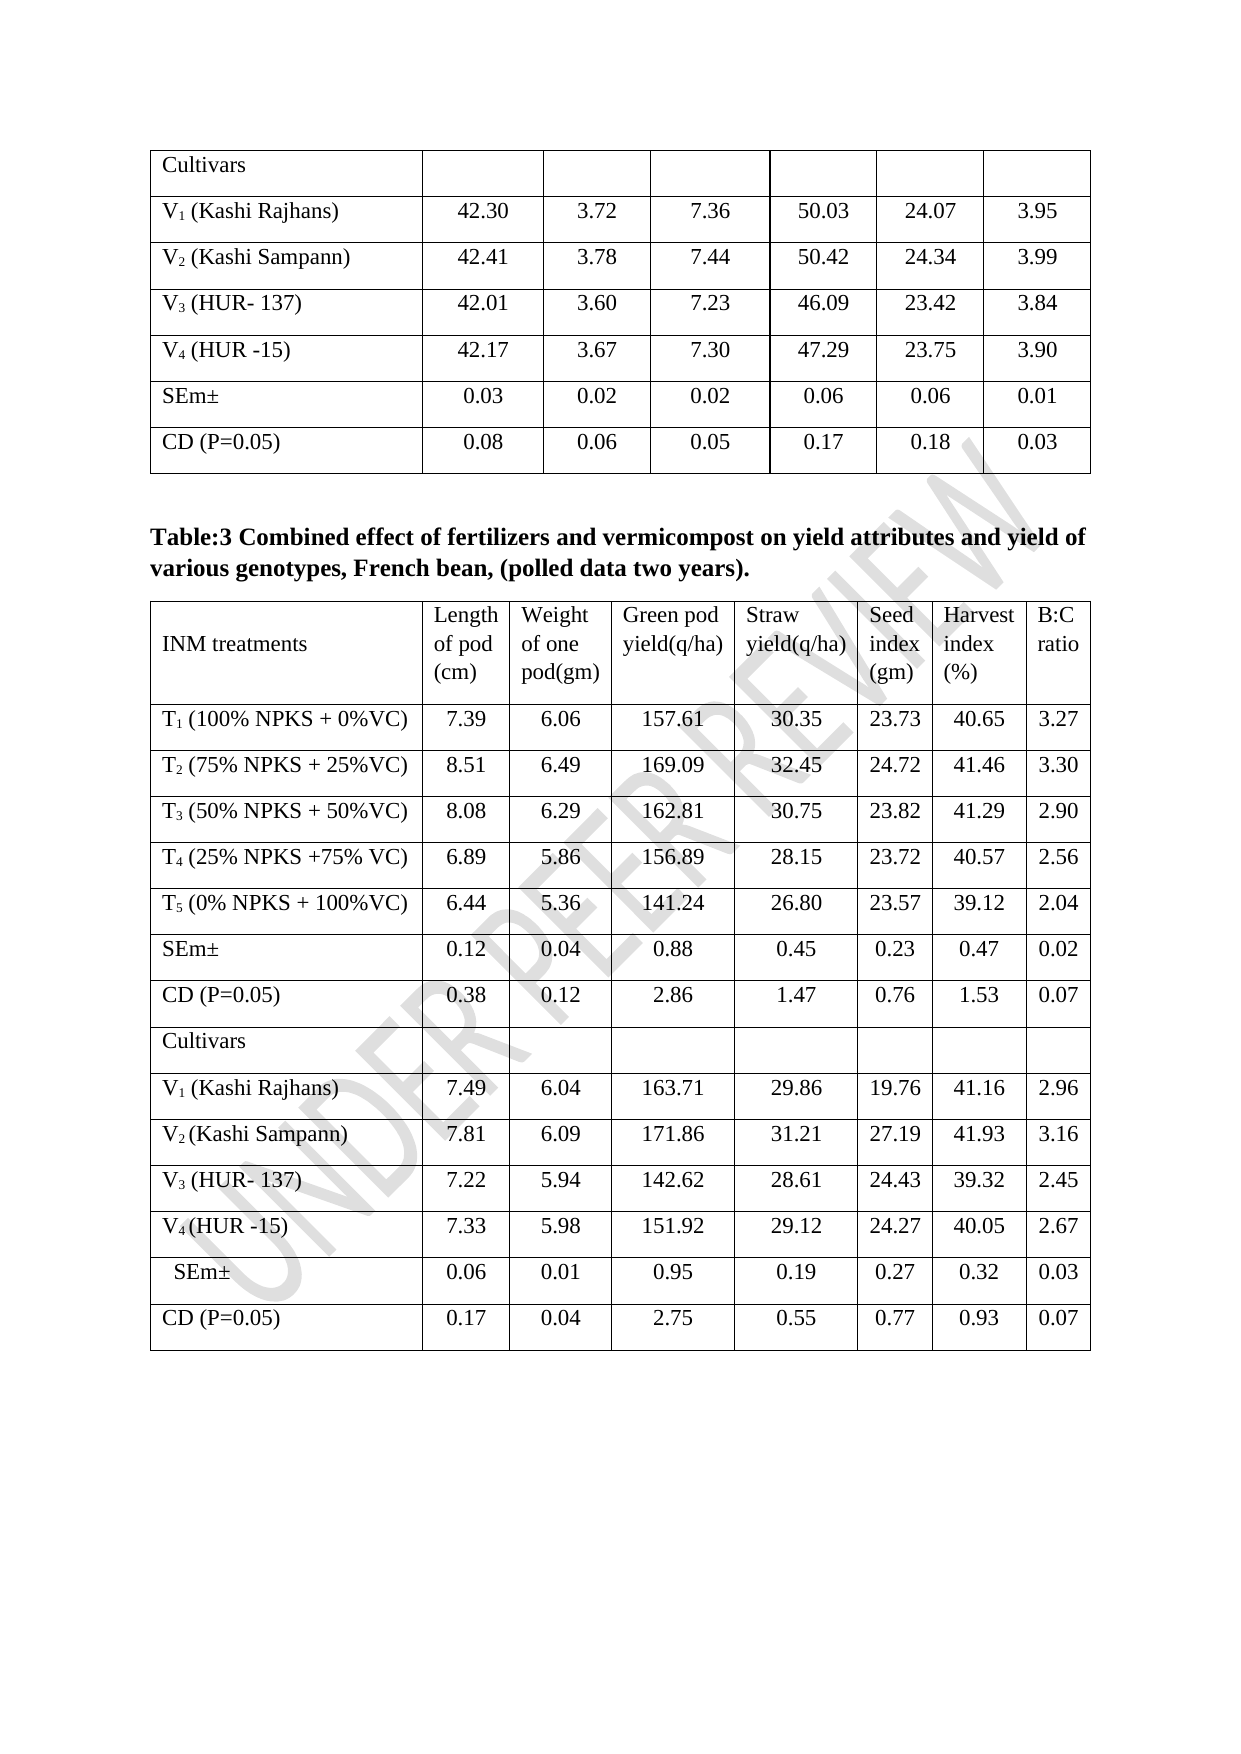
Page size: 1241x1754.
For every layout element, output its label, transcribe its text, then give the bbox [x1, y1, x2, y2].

table_cell 7.30 [651, 336, 769, 381]
table_cell 3.60 [544, 290, 650, 334]
table_cell 5.94 [510, 1166, 611, 1211]
table_cell 39.12 [933, 889, 1026, 934]
table_cell 1.47 [735, 981, 857, 1027]
table_cell [544, 151, 650, 196]
table_cell 0.18 [877, 428, 983, 473]
table_cell [735, 1028, 857, 1073]
table_cell T1 (100% NPKS + 0%VC) [151, 705, 422, 750]
table_cell 6.29 [510, 797, 611, 842]
table_cell 2.56 [1027, 843, 1090, 888]
table_cell 0.55 [735, 1305, 857, 1349]
table_cell 19.76 [858, 1074, 932, 1119]
table_cell 7.81 [423, 1120, 509, 1165]
table_cell 6.06 [510, 705, 611, 750]
table_cell 6.44 [423, 889, 509, 934]
table_cell [1027, 1028, 1090, 1073]
table_cell 0.95 [612, 1258, 734, 1303]
table_cell 47.29 [771, 336, 876, 381]
table_cell 156.89 [612, 843, 734, 888]
table_cell 3.95 [984, 197, 1090, 242]
table_cell [651, 151, 769, 196]
table_cell SEm± [151, 935, 422, 980]
table_cell V3 (HUR- 137) [151, 1166, 422, 1211]
table_cell [984, 151, 1090, 196]
table_header Straw yield(q/ha) [735, 602, 857, 703]
table_cell 41.16 [933, 1074, 1026, 1119]
table_cell V2 (Kashi Sampann) [151, 1120, 422, 1165]
table_cell [858, 1028, 932, 1073]
table_cell 50.03 [771, 197, 876, 242]
table_cell 8.51 [423, 751, 509, 796]
table_cell 169.09 [612, 751, 734, 796]
table_cell 2.86 [612, 981, 734, 1027]
table_cell 141.24 [612, 889, 734, 934]
table_cell 41.93 [933, 1120, 1026, 1165]
table_cell 0.01 [984, 382, 1090, 427]
table_cell 23.82 [858, 797, 932, 842]
table_cell 28.61 [735, 1166, 857, 1211]
table_cell 23.75 [877, 336, 983, 381]
table_cell 3.30 [1027, 751, 1090, 796]
table_cell 1.53 [933, 981, 1026, 1027]
table_cell CD (P=0.05) [151, 981, 422, 1027]
table_cell 7.23 [651, 290, 769, 334]
table_cell 26.80 [735, 889, 857, 934]
table_cell T5 (0% NPKS + 100%VC) [151, 889, 422, 934]
table_cell 0.27 [858, 1258, 932, 1303]
table_cell 0.02 [651, 382, 769, 427]
table_cell [933, 1028, 1026, 1073]
table_cell 3.99 [984, 243, 1090, 288]
table_cell 0.04 [510, 1305, 611, 1349]
text Table:3 Combined effect of fertilizers and vermicompost on yield attributes and yield of various genotypes, French bean, (polled data two years). [150, 522, 1090, 582]
table_cell [423, 1028, 509, 1073]
table_cell 29.12 [735, 1212, 857, 1257]
table_cell T2 (75% NPKS + 25%VC) [151, 751, 422, 796]
table_cell 42.17 [423, 336, 543, 381]
table_cell 42.41 [423, 243, 543, 288]
table_cell 3.90 [984, 336, 1090, 381]
table_cell 0.01 [510, 1258, 611, 1303]
table_cell 3.84 [984, 290, 1090, 334]
table_cell T3 (50% NPKS + 50%VC) [151, 797, 422, 842]
table_cell 3.16 [1027, 1120, 1090, 1165]
table_cell 6.09 [510, 1120, 611, 1165]
table_cell 3.27 [1027, 705, 1090, 750]
table_cell 0.19 [735, 1258, 857, 1303]
table_cell V2 (Kashi Sampann) [151, 243, 422, 288]
table_cell 0.04 [510, 935, 611, 980]
table_cell 0.06 [544, 428, 650, 473]
table_cell 42.01 [423, 290, 543, 334]
table_cell 0.76 [858, 981, 932, 1027]
table_cell 42.30 [423, 197, 543, 242]
table_cell [877, 151, 983, 196]
table_header Harvest index (%) [933, 602, 1026, 703]
table_cell 2.67 [1027, 1212, 1090, 1257]
table_cell 8.08 [423, 797, 509, 842]
table_header Seed index (gm) [858, 602, 932, 703]
table_cell Cultivars [151, 151, 422, 196]
table_cell 3.67 [544, 336, 650, 381]
table_cell CD (P=0.05) [151, 428, 422, 473]
table_cell 24.27 [858, 1212, 932, 1257]
table_cell 0.47 [933, 935, 1026, 980]
table_cell 6.49 [510, 751, 611, 796]
table_cell [423, 151, 543, 196]
table_cell T4 (25% NPKS +75% VC) [151, 843, 422, 888]
table_cell 24.43 [858, 1166, 932, 1211]
table_cell 0.06 [877, 382, 983, 427]
table_cell 142.62 [612, 1166, 734, 1211]
table_cell V1 (Kashi Rajhans) [151, 1074, 422, 1119]
table_cell 2.75 [612, 1305, 734, 1349]
table_cell 0.07 [1027, 1305, 1090, 1349]
table_cell 27.19 [858, 1120, 932, 1165]
table_cell 0.07 [1027, 981, 1090, 1027]
table_cell 0.77 [858, 1305, 932, 1349]
table_header Weight of one pod(gm) [510, 602, 611, 703]
table_cell 0.08 [423, 428, 543, 473]
table_cell 0.12 [423, 935, 509, 980]
table_cell 0.23 [858, 935, 932, 980]
table_cell 0.03 [1027, 1258, 1090, 1303]
table_cell 23.73 [858, 705, 932, 750]
table_cell 0.17 [423, 1305, 509, 1349]
table_cell V1 (Kashi Rajhans) [151, 197, 422, 242]
table_cell 0.03 [984, 428, 1090, 473]
table_cell 0.02 [544, 382, 650, 427]
table_cell 23.72 [858, 843, 932, 888]
table_cell 2.45 [1027, 1166, 1090, 1211]
table_cell 6.89 [423, 843, 509, 888]
table_cell 28.15 [735, 843, 857, 888]
table_cell 162.81 [612, 797, 734, 842]
table_cell 0.06 [423, 1258, 509, 1303]
table_cell 23.42 [877, 290, 983, 334]
table_cell 6.04 [510, 1074, 611, 1119]
table_cell 171.86 [612, 1120, 734, 1165]
table_cell 40.05 [933, 1212, 1026, 1257]
table_cell 163.71 [612, 1074, 734, 1119]
table_header Green pod yield(q/ha) [612, 602, 734, 703]
table_header INM treatments [151, 602, 422, 703]
table_cell 0.17 [771, 428, 876, 473]
table_cell 7.49 [423, 1074, 509, 1119]
table_cell 41.29 [933, 797, 1026, 842]
table_cell 5.36 [510, 889, 611, 934]
table_cell 40.57 [933, 843, 1026, 888]
table_cell 41.46 [933, 751, 1026, 796]
table_cell SEm± [151, 382, 422, 427]
table_cell 151.92 [612, 1212, 734, 1257]
table_cell 29.86 [735, 1074, 857, 1119]
table_cell V4 (HUR -15) [151, 336, 422, 381]
table_cell Cultivars [151, 1028, 422, 1073]
table_cell 24.07 [877, 197, 983, 242]
table_cell [510, 1028, 611, 1073]
table_cell 0.93 [933, 1305, 1026, 1349]
table_cell V4 (HUR -15) [151, 1212, 422, 1257]
table_cell 7.22 [423, 1166, 509, 1211]
table_cell 30.35 [735, 705, 857, 750]
table_cell 24.34 [877, 243, 983, 288]
table_cell 7.36 [651, 197, 769, 242]
table_header Length of pod (cm) [423, 602, 509, 703]
table_cell 0.32 [933, 1258, 1026, 1303]
table_cell 23.57 [858, 889, 932, 934]
table_cell 3.72 [544, 197, 650, 242]
table_cell [612, 1028, 734, 1073]
table_cell 7.44 [651, 243, 769, 288]
table_cell 32.45 [735, 751, 857, 796]
table_cell 0.88 [612, 935, 734, 980]
table_cell 7.39 [423, 705, 509, 750]
table_cell 5.86 [510, 843, 611, 888]
table_cell 0.12 [510, 981, 611, 1027]
table_cell 39.32 [933, 1166, 1026, 1211]
table_cell 3.78 [544, 243, 650, 288]
table_cell 0.02 [1027, 935, 1090, 980]
table_cell 50.42 [771, 243, 876, 288]
table_cell 0.45 [735, 935, 857, 980]
table_cell 7.33 [423, 1212, 509, 1257]
table_cell 2.90 [1027, 797, 1090, 842]
table_cell 0.03 [423, 382, 543, 427]
table_cell 5.98 [510, 1212, 611, 1257]
table_cell 2.96 [1027, 1074, 1090, 1119]
table_cell 0.05 [651, 428, 769, 473]
table_cell 157.61 [612, 705, 734, 750]
table_cell 31.21 [735, 1120, 857, 1165]
table_cell 30.75 [735, 797, 857, 842]
table_cell 0.06 [771, 382, 876, 427]
table_cell 0.38 [423, 981, 509, 1027]
table_header B:C ratio [1027, 602, 1090, 703]
table_cell V3 (HUR- 137) [151, 290, 422, 334]
table_cell [771, 151, 876, 196]
table_cell 24.72 [858, 751, 932, 796]
table_cell 40.65 [933, 705, 1026, 750]
table_cell 46.09 [771, 290, 876, 334]
table_cell CD (P=0.05) [151, 1305, 422, 1349]
table_cell SEm± [151, 1258, 422, 1303]
table_cell 2.04 [1027, 889, 1090, 934]
